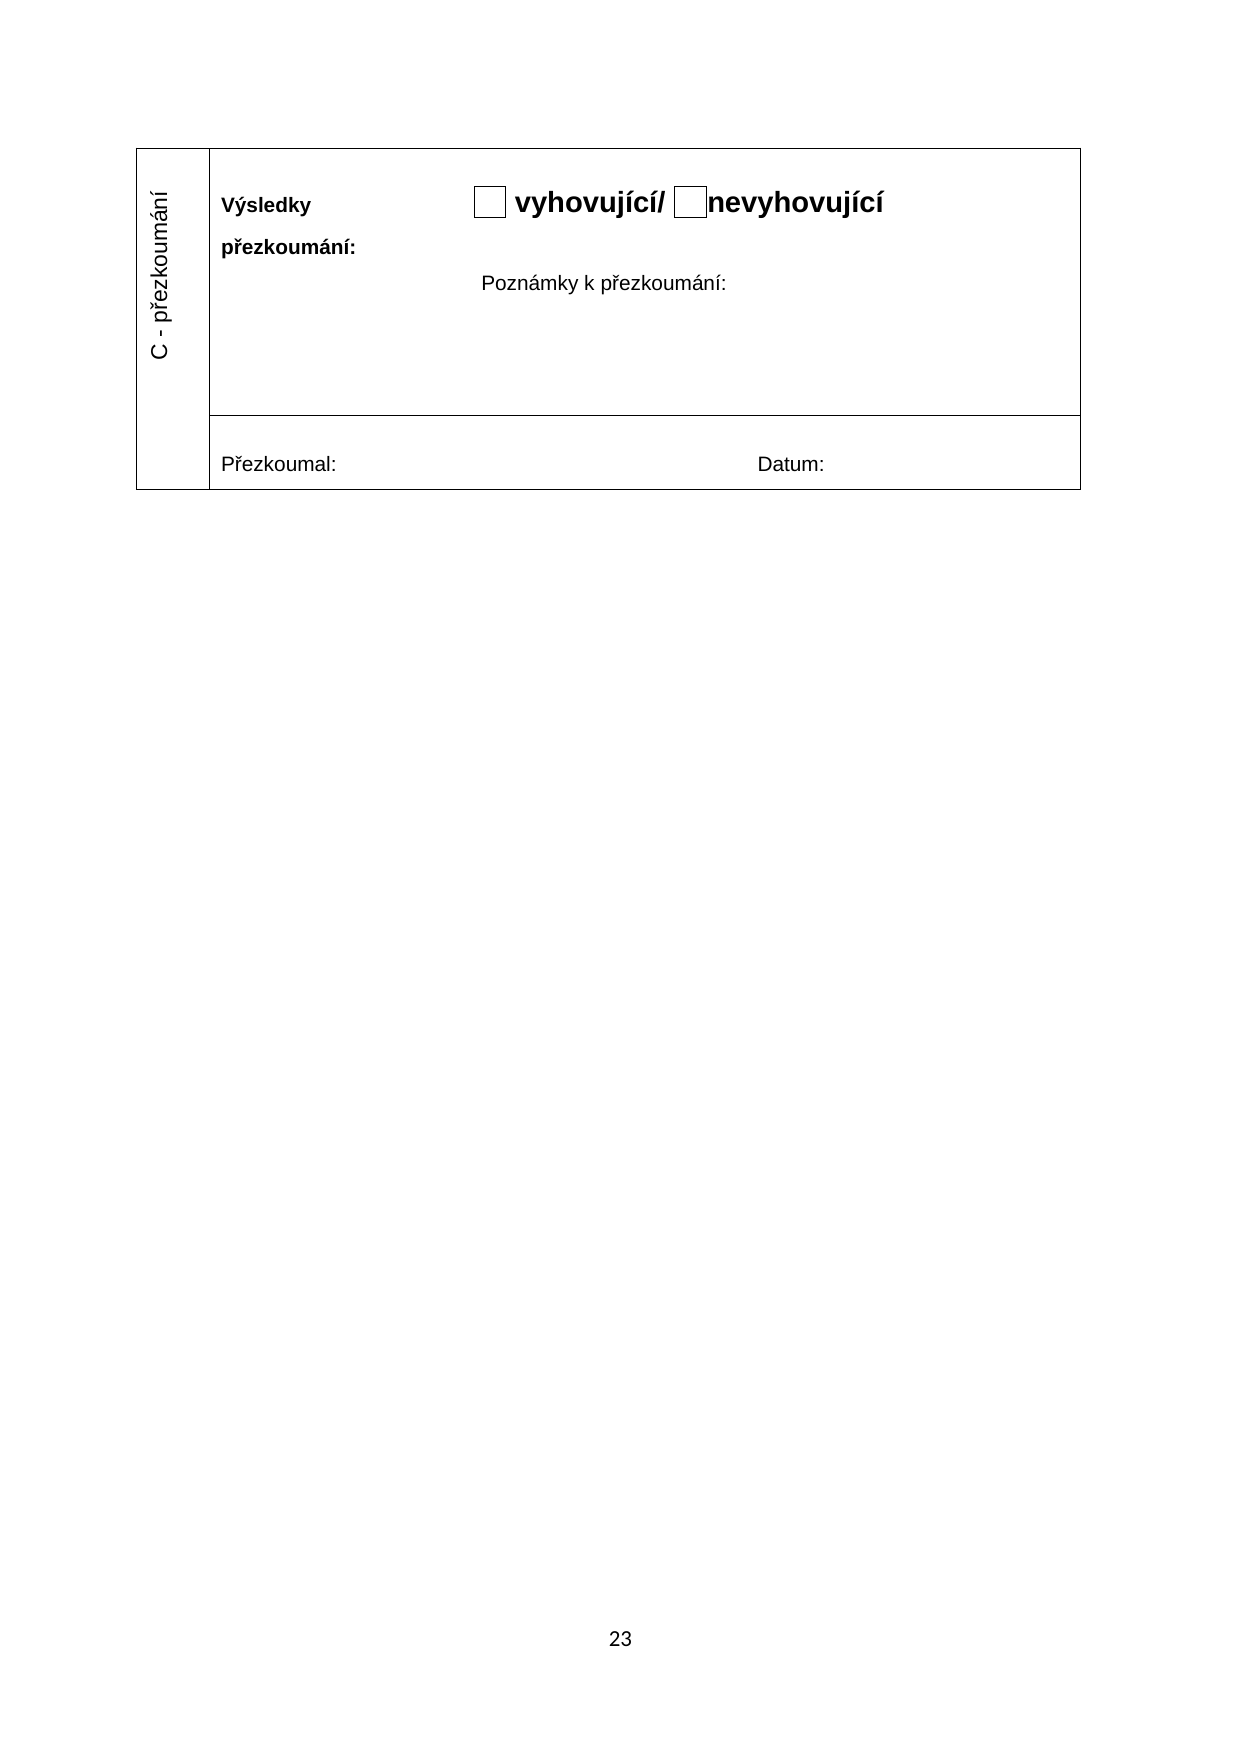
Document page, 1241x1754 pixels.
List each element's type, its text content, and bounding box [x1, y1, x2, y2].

table_header [137, 149, 209, 489]
table_header Výsledky vyhovující/ nevyhovující přezkoumání: Poznámky k přezkoumání: [210, 149, 1080, 414]
table_cell Přezkoumal: Datum: [210, 416, 1080, 489]
